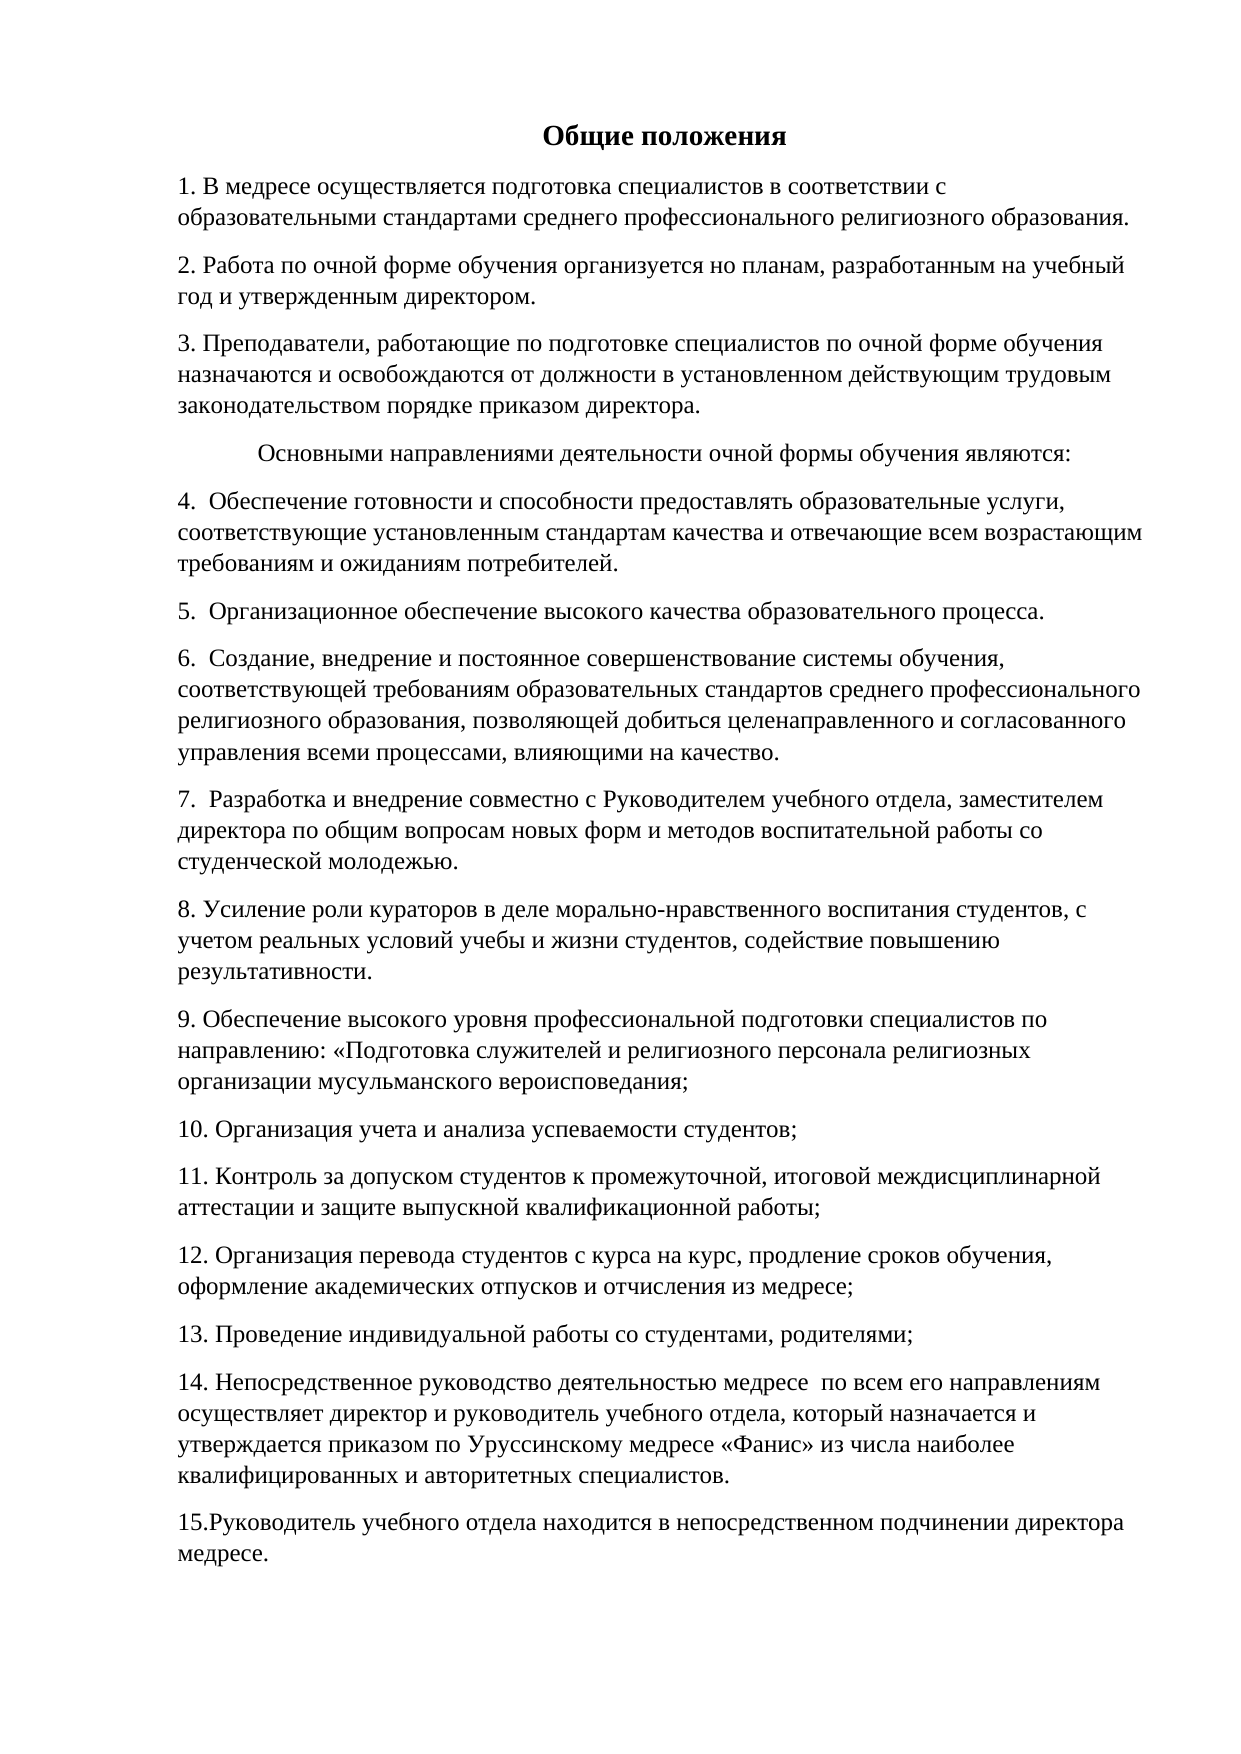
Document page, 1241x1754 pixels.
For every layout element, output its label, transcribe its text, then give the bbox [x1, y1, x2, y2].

text 3. Преподаватели, работающие по подготовке специалистов по очной форме обучения назначаются и освобождаются от должности в установленном действующим трудовым законодательством порядке приказом директора. [177, 328, 1152, 419]
text 15.Руководитель учебного отдела находится в непосредственном подчинении директора медресе. [177, 1507, 1152, 1567]
text 10. Организация учета и анализа успеваемости студентов; [177, 1114, 1152, 1142]
text 6. Создание, внедрение и постоянное совершенствование системы обучения, соответствующей требованиям образовательных стандартов среднего профессионального религиозного образования, позволяющей добиться целенаправленного и согласованного управления всеми процессами, влияющими на качество. [177, 643, 1152, 765]
text 8. Усиление роли кураторов в деле морально-нравственного воспитания студентов, с учетом реальных условий учебы и жизни студентов, содействие повышению результативности. [177, 894, 1152, 985]
text 2. Работа по очной форме обучения организуется но планам, разработанным на учебный год и утвержденным директором. [177, 250, 1152, 309]
text 13. Проведение индивидуальной работы со студентами, родителями; [177, 1319, 1152, 1348]
text 1. В медресе осуществляется подготовка специалистов в соответствии с образовательными стандартами среднего профессионального религиозного образования. [177, 171, 1152, 231]
text 14. Непосредственное руководство деятельностью медресе по всем его направлениям осуществляет директор и руководитель учебного отдела, который назначается и утверждается приказом по Уруссинскому медресе «Фанис» из числа наиболее квалифицированных и авторитетных специалистов. [177, 1367, 1152, 1488]
text Основными направлениями деятельности очной формы обучения являются: [177, 438, 1152, 467]
text 9. Обеспечение высокого уровня профессиональной подготовки специалистов по направлению: «Подготовка служителей и религиозного персонала религиозных организации мусульманского вероисповедания; [177, 1004, 1152, 1095]
text 5. Организационное обеспечение высокого качества образовательного процесса. [177, 596, 1152, 624]
text 12. Организация перевода студентов с курса на курс, продление сроков обучения, оформление академических отпусков и отчисления из медресе; [177, 1240, 1152, 1300]
text 7. Разработка и внедрение совместно с Руководителем учебного отдела, заместителем директора по общим вопросам новых форм и методов воспитательной работы со студенческой молодежью. [177, 784, 1152, 875]
text Общие положения [177, 118, 1152, 152]
text 11. Контроль за допуском студентов к промежуточной, итоговой междисциплинарной аттестации и защите выпускной квалификационной работы; [177, 1161, 1152, 1221]
text 4. Обеспечение готовности и способности предоставлять образовательные услуги, соответствующие установленным стандартам качества и отвечающие всем возрастающим требованиям и ожиданиям потребителей. [177, 486, 1152, 577]
